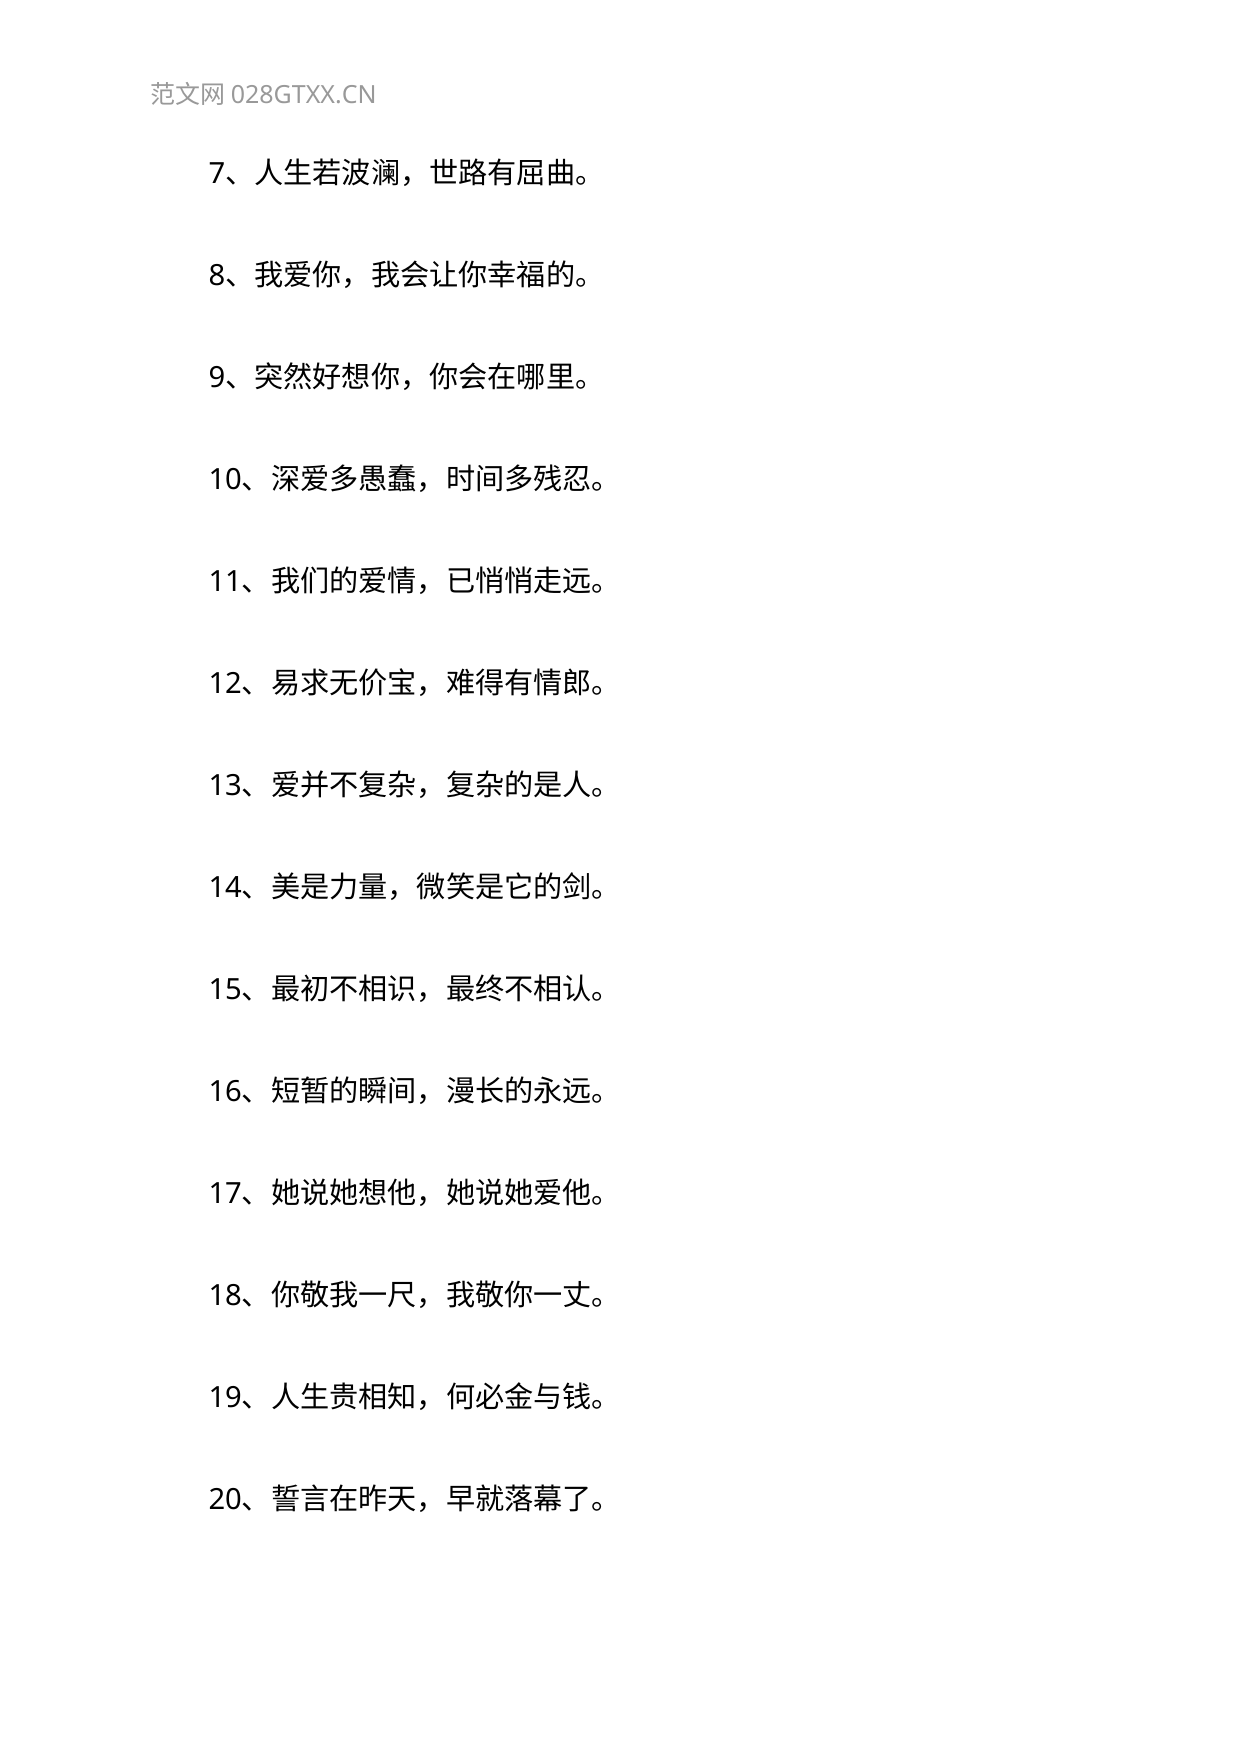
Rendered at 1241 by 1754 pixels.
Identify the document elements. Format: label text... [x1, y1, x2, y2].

text 20、誓言在昨天，早就落幕了。 [150, 1476, 1090, 1518]
text 16、短暂的瞬间，漫长的永远。 [150, 1068, 1090, 1110]
text 19、人生贵相知，何必金与钱。 [150, 1374, 1090, 1416]
text 15、最初不相识，最终不相认。 [150, 966, 1090, 1008]
text 14、美是力量，微笑是它的剑。 [150, 864, 1090, 906]
text 13、爱并不复杂，复杂的是人。 [150, 762, 1090, 804]
text 12、易求无价宝，难得有情郎。 [150, 660, 1090, 702]
text 17、她说她想他，她说她爱他。 [150, 1170, 1090, 1212]
text 8、我爱你，我会让你幸福的。 [150, 252, 1090, 294]
text 9、突然好想你，你会在哪里。 [150, 354, 1090, 396]
text 11、我们的爱情，已悄悄走远。 [150, 558, 1090, 600]
text 10、深爱多愚蠢，时间多残忍。 [150, 456, 1090, 498]
text 18、你敬我一尺，我敬你一丈。 [150, 1272, 1090, 1314]
text 7、人生若波澜，世路有屈曲。 [150, 150, 1090, 192]
